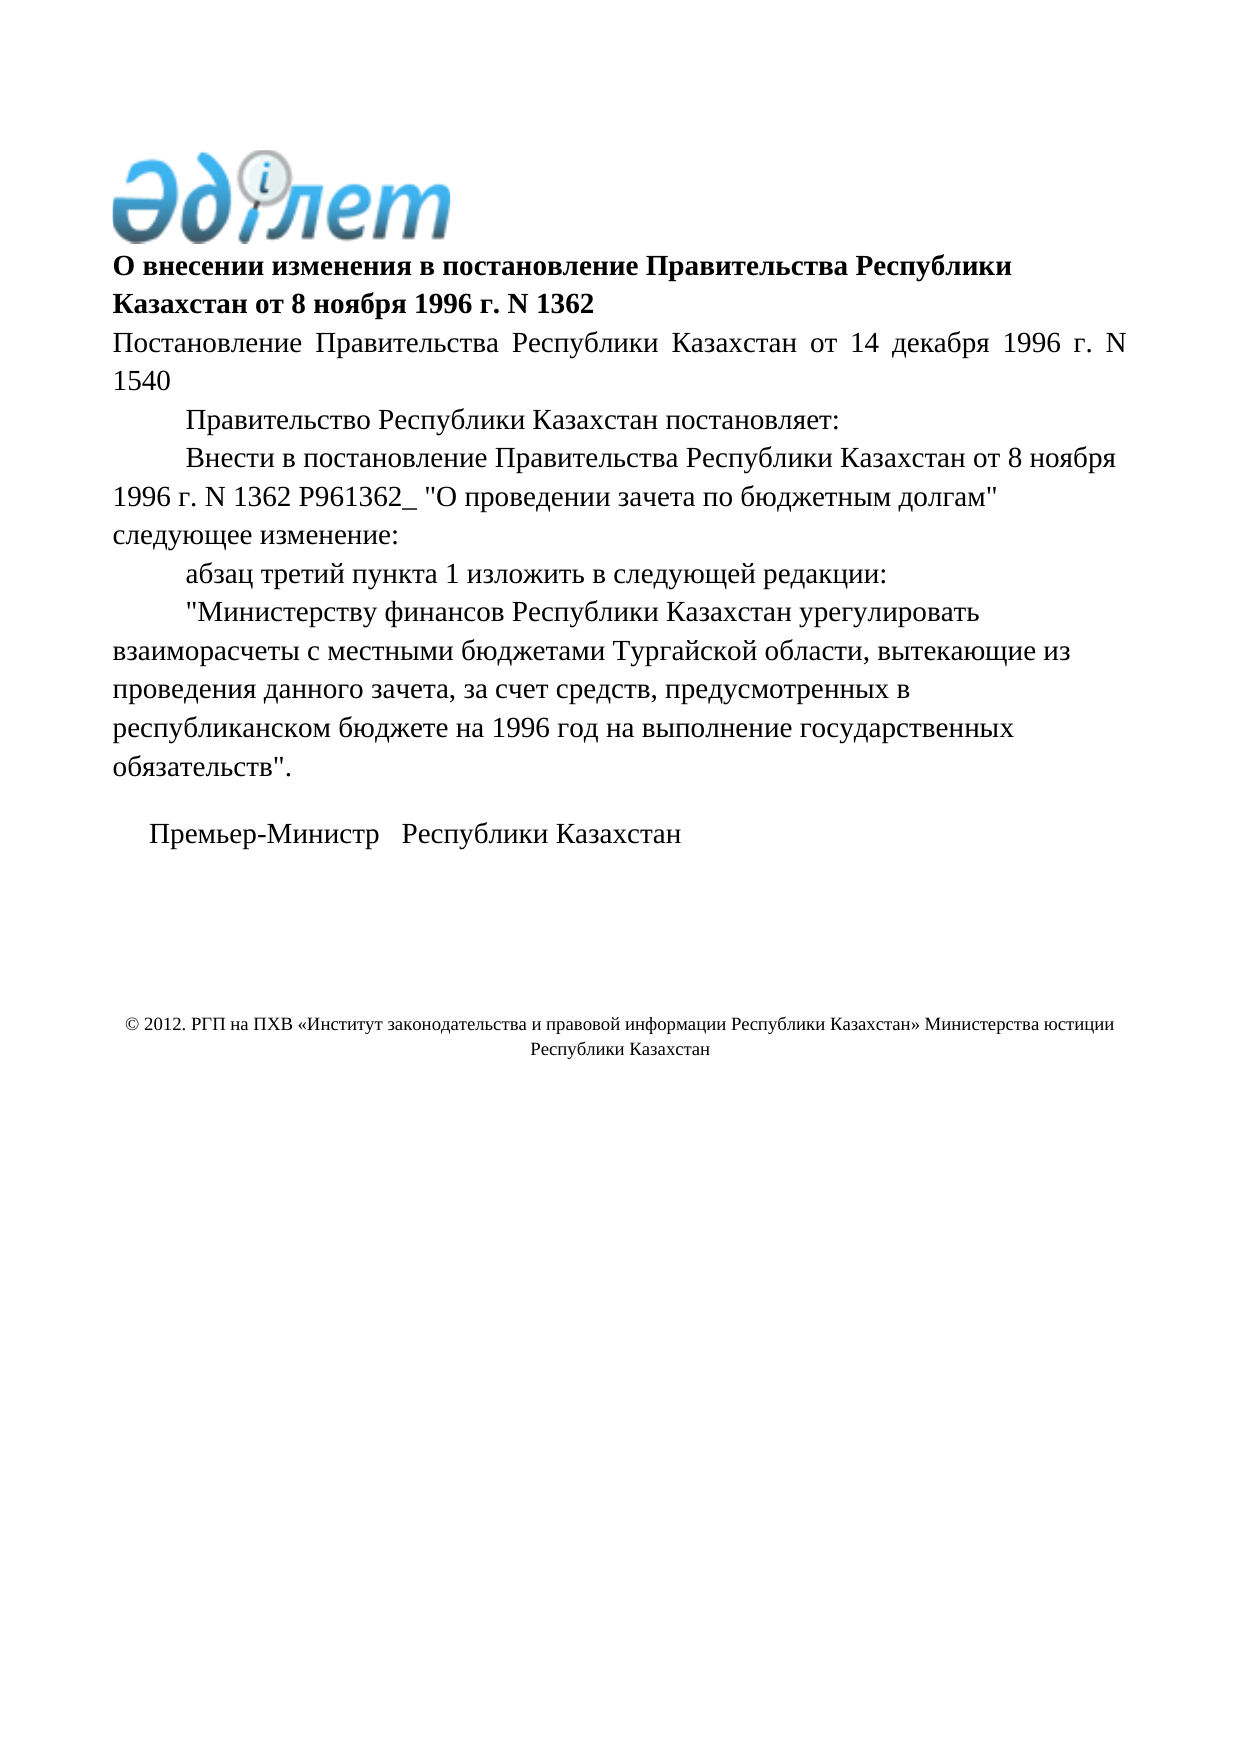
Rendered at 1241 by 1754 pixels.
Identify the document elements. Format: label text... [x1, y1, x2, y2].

text Правительство Республики Казахстан постановляет: Внести в постановление Правительства Республики Казахстан от 8 ноября 1996 г. N 1362 P961362_ "О проведении зачета по бюджетным долгам" следующее изменение: абзац третий пункта 1 изложить в следующей редакции: "Министерству финансов Республики Казахстан урегулировать взаиморасчеты с местными бюджетами Тургайской области, вытекающие из проведения данного зачета, за счет средств, предусмотренных в республиканском бюджете на 1996 год на выполнение государственных обязательств". [112, 402, 1128, 812]
text Премьер-Министр Республики Казахстан [112, 816, 1128, 850]
picture [112, 150, 451, 244]
text Постановление Правительства Республики Казахстан от 14 декабря 1996 г. N 1540 [112, 325, 1128, 397]
text О внесении изменения в постановление Правительства Республики Казахстан от 8 ноября 1996 г. N 1362 [112, 248, 1128, 320]
text © 2012. РГП на ПХВ «Институт законодательства и правовой информации Республики Казахстан» Министерства юстиции Республики Казахстан [112, 1013, 1128, 1059]
